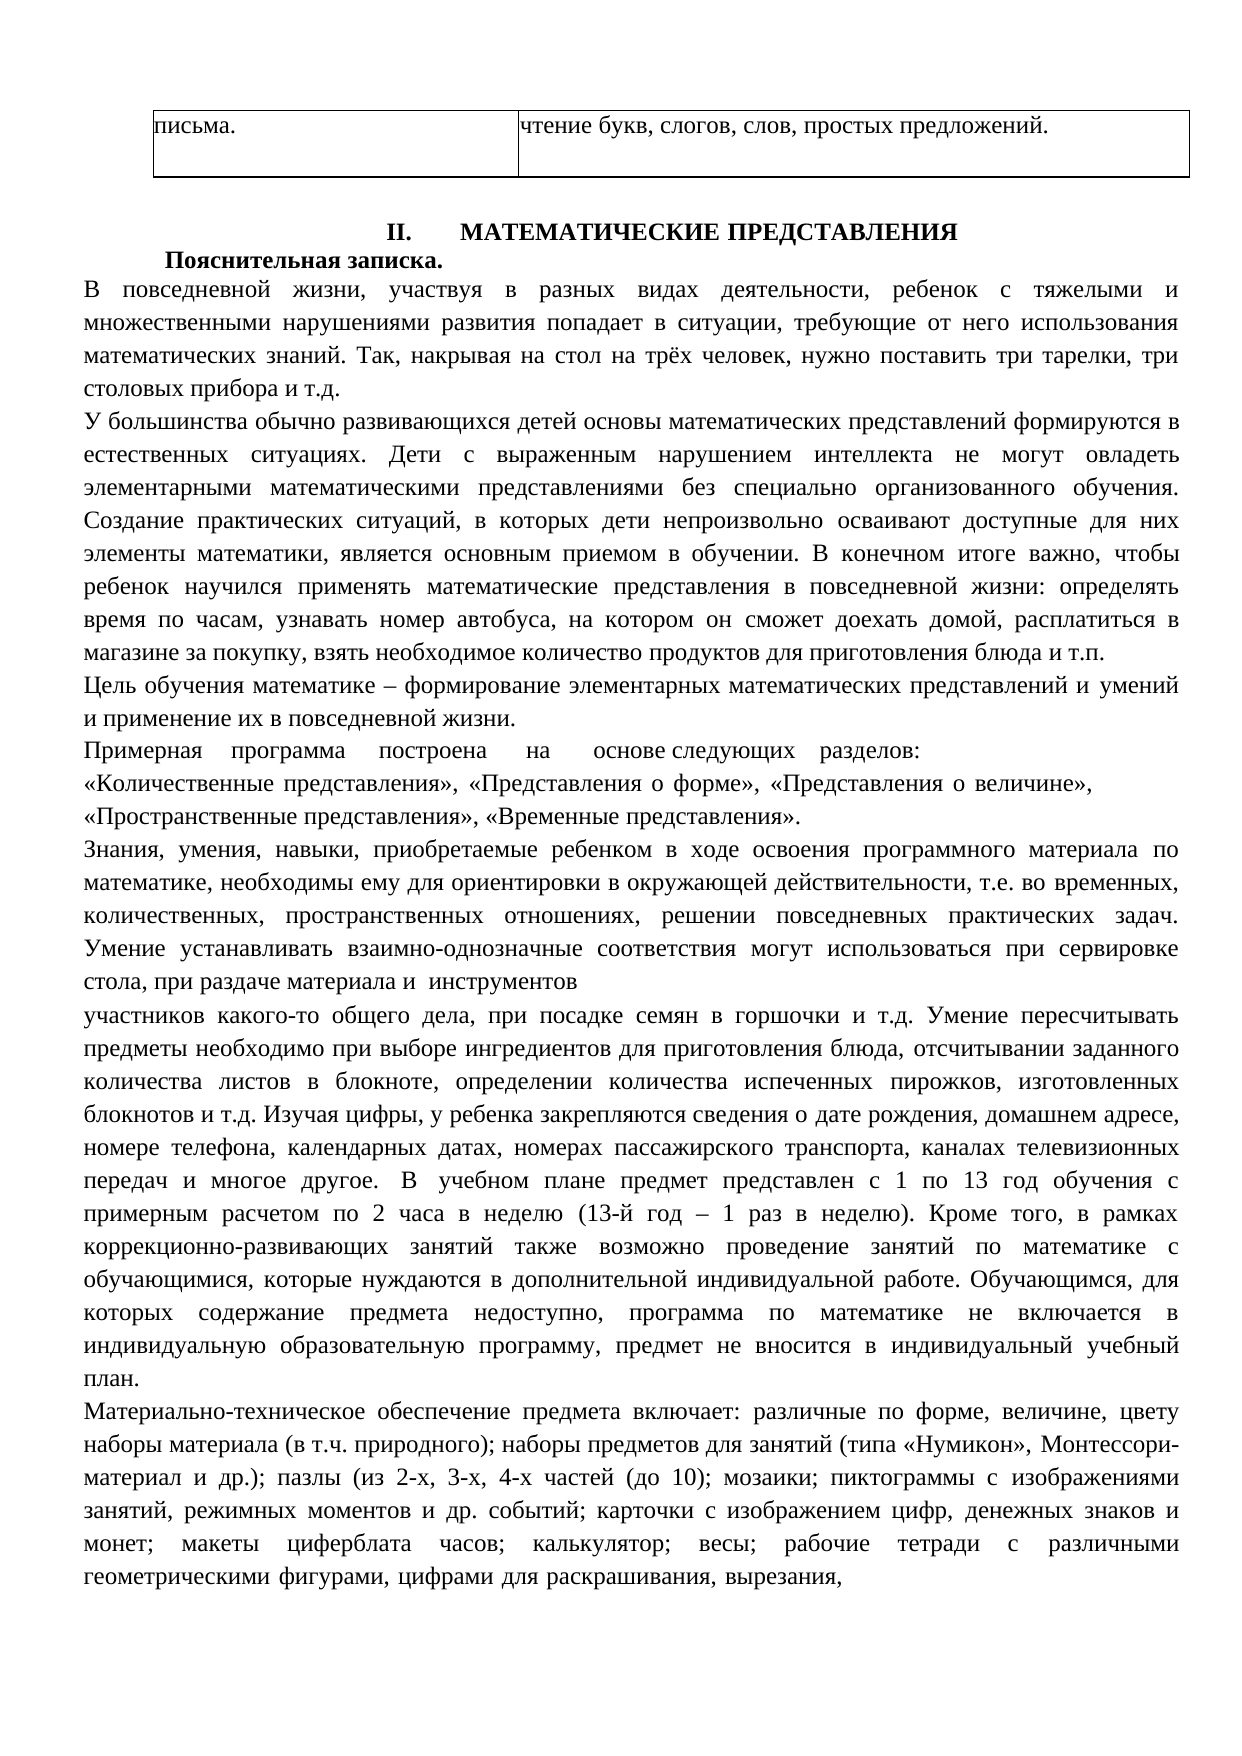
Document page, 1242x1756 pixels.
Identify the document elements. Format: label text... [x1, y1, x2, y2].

text Материально-техническое обеспечение предмета включает: различные по форме, величине, цвету наборы материала (в т.ч. природного); наборы предметов для занятий (типа «Нумикон», Монтессори-материал и др.); пазлы (из 2-х, 3-х, 4-х частей (до 10); мозаики; пиктограммы с изображениями занятий, режимных моментов и др. событий; карточки с изображением цифр, денежных знаков и монет; макеты циферблата часов; калькулятор; весы; рабочие тетради с различными геометрическими фигурами, цифрами для раскрашивания, вырезания, [83, 1396, 1179, 1590]
text «Пространственные представления», «Временные представления». [83, 801, 1217, 830]
text «Количественные представления», «Представления о форме», «Представления о величине», [83, 768, 1217, 797]
table_header чтение букв, слогов, слов, простых предложений. [519, 111, 1189, 176]
text В повседневной жизни, участвуя в разных видах деятельности, ребенок с тяжелыми и множественными нарушениями развития попадает в ситуации, требующие от него использования математических знаний. Так, накрывая на стол на трёх человек, нужно поставить три тарелки, три столовых прибора и т.д. [83, 274, 1179, 402]
text Примерная программа построена на основе следующих разделов: [83, 736, 1217, 765]
text участников какого-то общего дела, при посадке семян в горшочки и т.д. Умение пересчитывать предметы необходимо при выборе ингредиентов для приготовления блюда, отсчитывании заданного количества листов в блокноте, определении количества испеченных пирожков, изготовленных блокнотов и т.д. Изучая цифры, у ребенка закрепляются сведения о дате рождения, домашнем адресе, номере телефона, календарных датах, номерах пассажирского транспорта, каналах телевизионных передач и многое другое. В учебном плане предмет представлен с 1 по 13 год обучения с примерным расчетом по 2 часа в неделю (13-й год – 1 раз в неделю). Кроме того, в рамках коррекционно-развивающих занятий также возможно проведение занятий по математике с обучающимися, которые нуждаются в дополнительной индивидуальной работе. Обучающимся, для которых содержание предмета недоступно, программа по математике не включается в индивидуальную образовательную программу, предмет не вносится в индивидуальный учебный план. [83, 1000, 1179, 1392]
text Знания, умения, навыки, приобретаемые ребенком в ходе освоения программного материала по математике, необходимы ему для ориентировки в окружающей действительности, т.е. во временных, количественных, пространственных отношениях, решении повседневных практических задач. Умение устанавливать взаимно-однозначные соответствия могут использоваться при сервировке стола, при раздаче материала и инструментов [83, 834, 1179, 995]
table_header письма. [154, 111, 518, 176]
list МАТЕМАТИЧЕСКИЕ ПРЕДСТАВЛЕНИЯ Пояснительная записка. [164, 217, 958, 274]
text У большинства обычно развивающихся детей основы математических представлений формируются в естественных ситуациях. Дети с выраженным нарушением интеллекта не могут овладеть элементарными математическими представлениями без специально организованного обучения. Создание практических ситуаций, в которых дети непроизвольно осваивают доступные для них элементы математики, является основным приемом в обучении. В конечном итоге важно, чтобы ребенок научился применять математические представления в повседневной жизни: определять время по часам, узнавать номер автобуса, на котором он сможет доехать домой, расплатиться в магазине за покупку, взять необходимое количество продуктов для приготовления блюда и т.п. [83, 406, 1179, 666]
text Цель обучения математике – формирование элементарных математических представлений и умений и применение их в повседневной жизни. [83, 670, 1179, 732]
